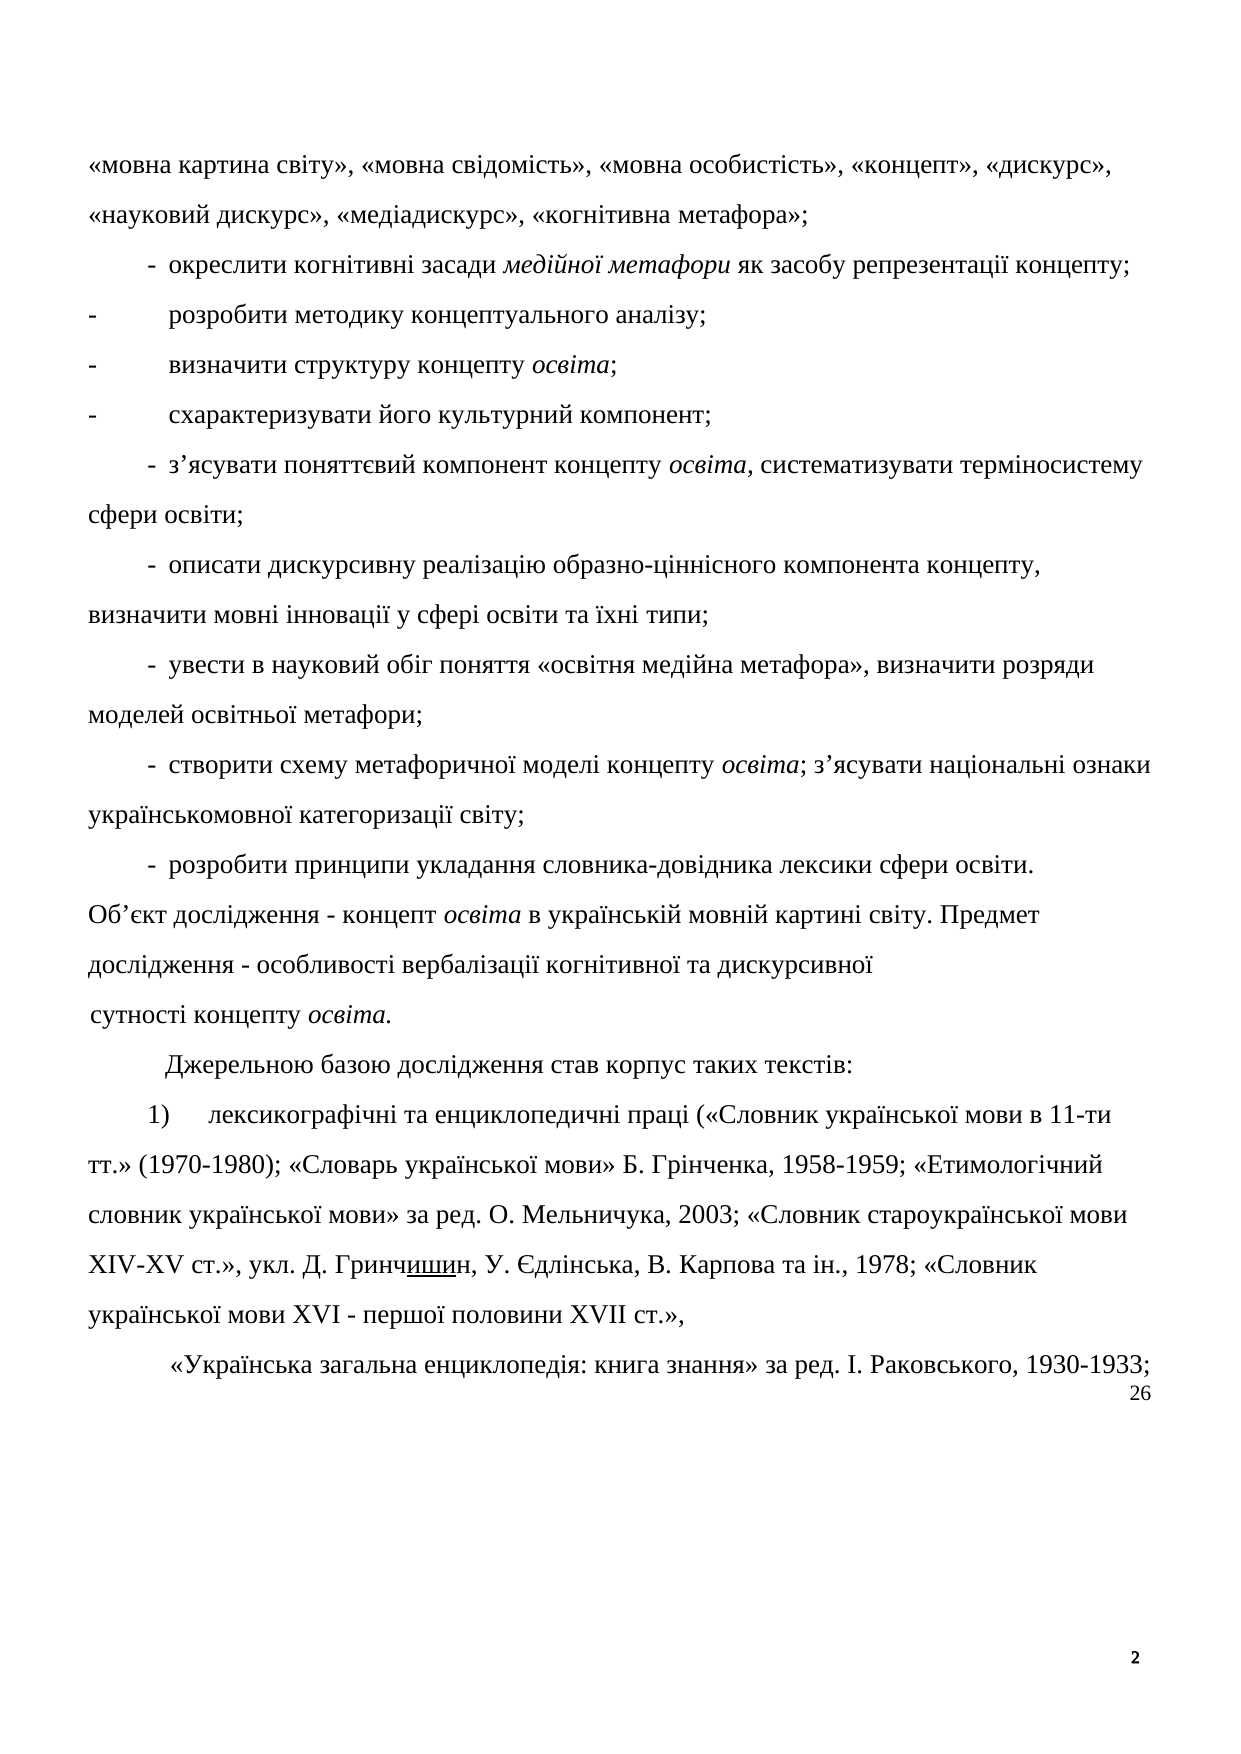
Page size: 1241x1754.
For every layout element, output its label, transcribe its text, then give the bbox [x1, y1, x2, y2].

list створити схему метафоричної моделі концепту освіта; з’ясувати національні ознаки українськомовної категоризації світу; [88, 733, 1151, 833]
list розробити принципи укладання словника-довідника лексики сфери освіти. Об’єкт дослідження - концепт освіта в українській мовній картині світу. Предмет дослідження - особливості вербалізації когнітивної та дискурсивної [88, 833, 1091, 983]
list з’ясувати поняттєвий компонент концепту освіта, систематизувати терміносистему сфери освіти; [88, 433, 1151, 533]
text «Українська загальна енциклопедія: книга знання» за ред. І. Раковського, 1930-1933; [88, 1333, 1151, 1383]
text Джерельною базою дослідження став корпус таких текстів: [90, 1033, 1153, 1083]
text сутності концепту освіта. [90, 983, 1153, 1033]
list окреслити когнітивні засади медійної метафори як засобу репрезентації концепту; [88, 233, 1151, 283]
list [88, 133, 1151, 233]
list лексикографічні та енциклопедичні праці («Словник української мови в 11-ти тт.» (1970-1980); «Словарь української мови» Б. Грінченка, 1958-1959; «Етимологічний словник української мови» за ред. О. Мельничука, 2003; «Словник староукраїнської мови XIV-XV ст.», укл. Д. Гринчишин, У. Єдлінська, В. Карпова та ін., 1978; «Словник української мови XVI - першої половини XVII ст.», [88, 1083, 1151, 1333]
list схарактеризувати його культурний компонент; [88, 383, 1153, 433]
list розробити методику концептуального аналізу; [88, 283, 1153, 333]
list описати дискурсивну реалізацію образно-ціннісного компонента концепту, визначити мовні інновації у сфері освіти та їхні типи; [88, 533, 1151, 633]
list увести в науковий обіг поняття «освітня медійна метафора», визначити розряди моделей освітньої метафори; [88, 633, 1151, 733]
text 26 [88, 1383, 1151, 1405]
list визначити структуру концепту освіта; [88, 333, 1153, 383]
